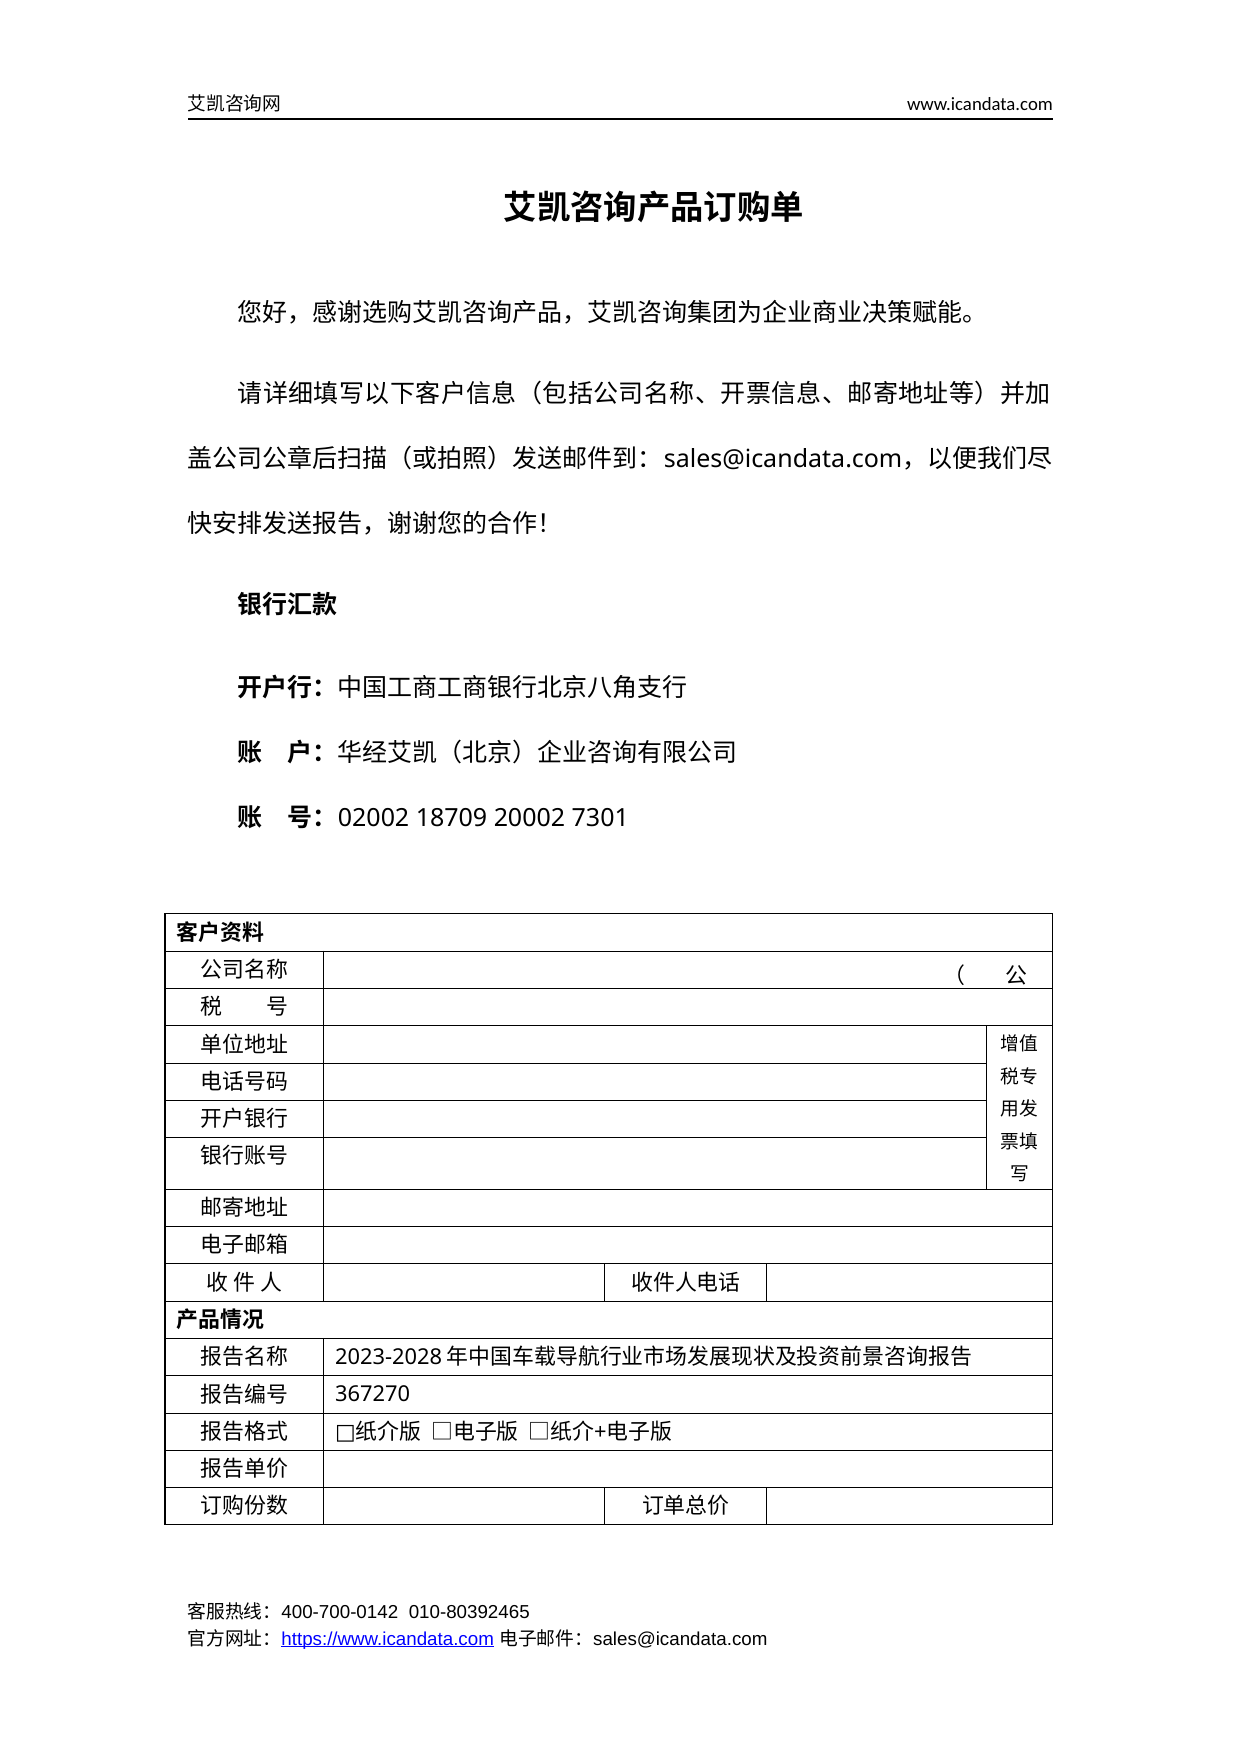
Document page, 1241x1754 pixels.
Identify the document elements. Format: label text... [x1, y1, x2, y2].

table_cell [767, 1488, 1052, 1524]
table_cell [767, 1264, 1052, 1301]
table_cell 订单总价 [605, 1488, 766, 1524]
table_cell 公司名称 [166, 952, 323, 988]
table_cell [324, 1101, 986, 1137]
text 艾凯咨询产品订购单 [187, 172, 1053, 237]
table_cell 订购份数 [166, 1488, 323, 1524]
table_cell 收件人电话 [605, 1264, 766, 1301]
text 银行汇款 [187, 570, 1053, 635]
table_cell 报告名称 [166, 1339, 323, 1375]
table_cell 2023-2028年中国车载导航行业市场发展现状及投资前景咨询报告 [324, 1339, 1052, 1375]
table_cell [324, 1026, 986, 1062]
table_cell 报告编号 [166, 1376, 323, 1412]
text 请详细填写以下客户信息（包括公司名称、开票信息、邮寄地址等）并加盖公司公章后扫描（或拍照）发送邮件到：sales@icandata.com，以便我们尽快安排发送报告，谢谢您的合作！ [187, 359, 1053, 554]
table_cell [324, 1264, 604, 1301]
table_cell [324, 1488, 604, 1524]
table_cell [324, 989, 1052, 1025]
table_cell [324, 1138, 986, 1189]
text 账 号：02002 18709 20002 7301 [187, 783, 1053, 848]
table_cell 开户银行 [166, 1101, 323, 1137]
table_cell 电子邮箱 [166, 1227, 323, 1263]
table_cell □纸介版 □电子版 □纸介+电子版 [324, 1414, 1052, 1450]
table_cell [324, 1064, 986, 1100]
table_cell 报告单价 [166, 1451, 323, 1487]
table_cell [324, 1451, 1052, 1487]
table_cell 367270 [324, 1376, 1052, 1412]
text 账 户：华经艾凯（北京）企业咨询有限公司 [187, 718, 1053, 783]
table_cell 银行账号 [166, 1138, 323, 1189]
table_header 客户资料 [166, 914, 1052, 951]
table_cell 报告格式 [166, 1414, 323, 1450]
table_cell 邮寄地址 [166, 1190, 323, 1226]
table_cell [324, 952, 1052, 988]
table_cell [324, 1190, 1052, 1226]
table_cell 电话号码 [166, 1064, 323, 1100]
table_cell 增值税专用发票填写 [987, 1026, 1052, 1189]
table_cell 产品情况 [166, 1302, 1052, 1338]
table_cell 税 号 [166, 989, 323, 1025]
table_cell 收 件 人 [166, 1264, 323, 1301]
table_cell [324, 1227, 1052, 1263]
table_cell 单位地址 [166, 1026, 323, 1062]
text 您好，感谢选购艾凯咨询产品，艾凯咨询集团为企业商业决策赋能。 [187, 278, 1053, 343]
text 开户行：中国工商工商银行北京八角支行 [187, 653, 1053, 718]
